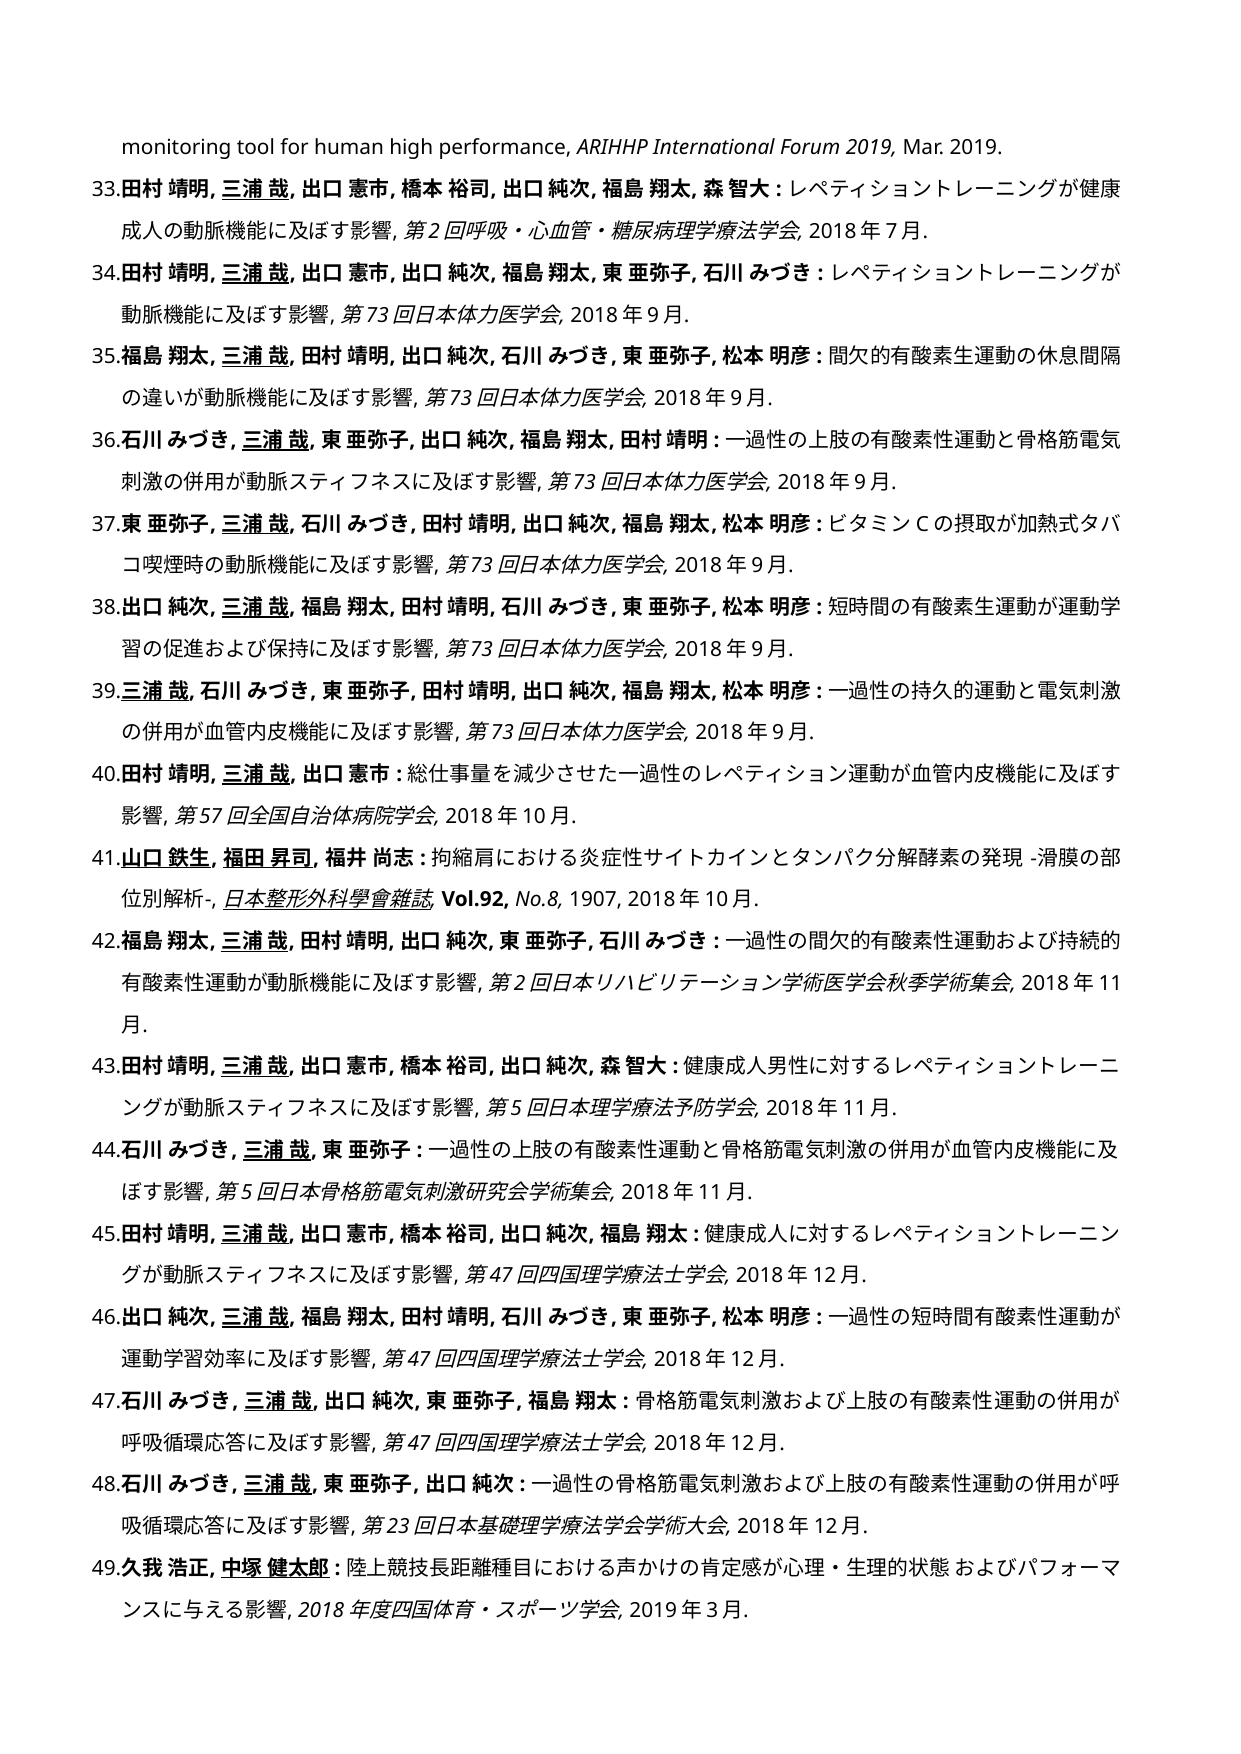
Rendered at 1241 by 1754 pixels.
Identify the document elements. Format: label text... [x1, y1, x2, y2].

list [92, 125, 1122, 167]
list 三浦 哉, 石川 みづき, 東 亜弥子, 田村 靖明, 出口 純次, 福島 翔太, 松本 明彦 : 一過性の持久的運動と電気刺激の併用が血管内皮機能に及ぼす影響, 第73回日本体力医学会, 2018年9月. [92, 668, 1122, 752]
list 出口 純次, 三浦 哉, 福島 翔太, 田村 靖明, 石川 みづき, 東 亜弥子, 松本 明彦 : 一過性の短時間有酸素性運動が運動学習効率に及ぼす影響, 第47回四国理学療法士学会, 2018年12月. [92, 1295, 1122, 1378]
list 石川 みづき, 三浦 哉, 東 亜弥子 : 一過性の上肢の有酸素性運動と骨格筋電気刺激の併用が血管内皮機能に及ぼす影響, 第5回日本骨格筋電気刺激研究会学術集会, 2018年11月. [92, 1128, 1122, 1211]
list 福島 翔太, 三浦 哉, 田村 靖明, 出口 純次, 石川 みづき, 東 亜弥子, 松本 明彦 : 間欠的有酸素生運動の休息間隔の違いが動脈機能に及ぼす影響, 第73回日本体力医学会, 2018年9月. [92, 334, 1122, 417]
list 山口 鉄生, 福田 昇司, 福井 尚志 : 拘縮肩における炎症性サイトカインとタンパク分解酵素の発現 -滑膜の部位別解析-, 日本整形外科學會雜誌, Vol.92, No.8, 1907, 2018年10月. [92, 835, 1122, 919]
list 石川 みづき, 三浦 哉, 東 亜弥子, 出口 純次, 福島 翔太, 田村 靖明 : 一過性の上肢の有酸素性運動と骨格筋電気刺激の併用が動脈スティフネスに及ぼす影響, 第73回日本体力医学会, 2018年9月. [92, 417, 1122, 501]
list 田村 靖明, 三浦 哉, 出口 憲市, 橋本 裕司, 出口 純次, 福島 翔太, 森 智大 : レペティショントレーニングが健康成人の動脈機能に及ぼす影響, 第2回呼吸・心血管・糖尿病理学療法学会, 2018年7月. [92, 167, 1122, 250]
list 東 亜弥子, 三浦 哉, 石川 みづき, 田村 靖明, 出口 純次, 福島 翔太, 松本 明彦 : ビタミンCの摂取が加熱式タバコ喫煙時の動脈機能に及ぼす影響, 第73回日本体力医学会, 2018年9月. [92, 501, 1122, 584]
list 石川 みづき, 三浦 哉, 東 亜弥子, 出口 純次 : 一過性の骨格筋電気刺激および上肢の有酸素性運動の併用が呼吸循環応答に及ぼす影響, 第23回日本基礎理学療法学会学術大会, 2018年12月. [92, 1462, 1122, 1545]
list 出口 純次, 三浦 哉, 福島 翔太, 田村 靖明, 石川 みづき, 東 亜弥子, 松本 明彦 : 短時間の有酸素生運動が運動学習の促進および保持に及ぼす影響, 第73回日本体力医学会, 2018年9月. [92, 584, 1122, 668]
list 福島 翔太, 三浦 哉, 田村 靖明, 出口 純次, 東 亜弥子, 石川 みづき : 一過性の間欠的有酸素性運動および持続的有酸素性運動が動脈機能に及ぼす影響, 第2回日本リハビリテーション学術医学会秋季学術集会, 2018年11月. [92, 919, 1122, 1044]
list 田村 靖明, 三浦 哉, 出口 憲市, 橋本 裕司, 出口 純次, 森 智大 : 健康成人男性に対するレペティショントレーニングが動脈スティフネスに及ぼす影響, 第5回日本理学療法予防学会, 2018年11月. [92, 1044, 1122, 1128]
list 田村 靖明, 三浦 哉, 出口 憲市 : 総仕事量を減少させた一過性のレペティション運動が血管内皮機能に及ぼす影響, 第57回全国自治体病院学会, 2018年10月. [92, 752, 1122, 835]
list 田村 靖明, 三浦 哉, 出口 憲市, 出口 純次, 福島 翔太, 東 亜弥子, 石川 みづき : レペティショントレーニングが動脈機能に及ぼす影響, 第73回日本体力医学会, 2018年9月. [92, 250, 1122, 334]
list 石川 みづき, 三浦 哉, 出口 純次, 東 亜弥子, 福島 翔太 : 骨格筋電気刺激および上肢の有酸素性運動の併用が呼吸循環応答に及ぼす影響, 第47回四国理学療法士学会, 2018年12月. [92, 1378, 1122, 1462]
list 久我 浩正, 中塚 健太郎 : 陸上競技長距離種目における声かけの肯定感が心理・生理的状態 およびパフォーマンスに与える影響, 2018年度四国体育・スポーツ学会, 2019年3月. [92, 1545, 1122, 1629]
list 田村 靖明, 三浦 哉, 出口 憲市, 橋本 裕司, 出口 純次, 福島 翔太 : 健康成人に対するレペティショントレーニングが動脈スティフネスに及ぼす影響, 第47回四国理学療法士学会, 2018年12月. [92, 1211, 1122, 1295]
